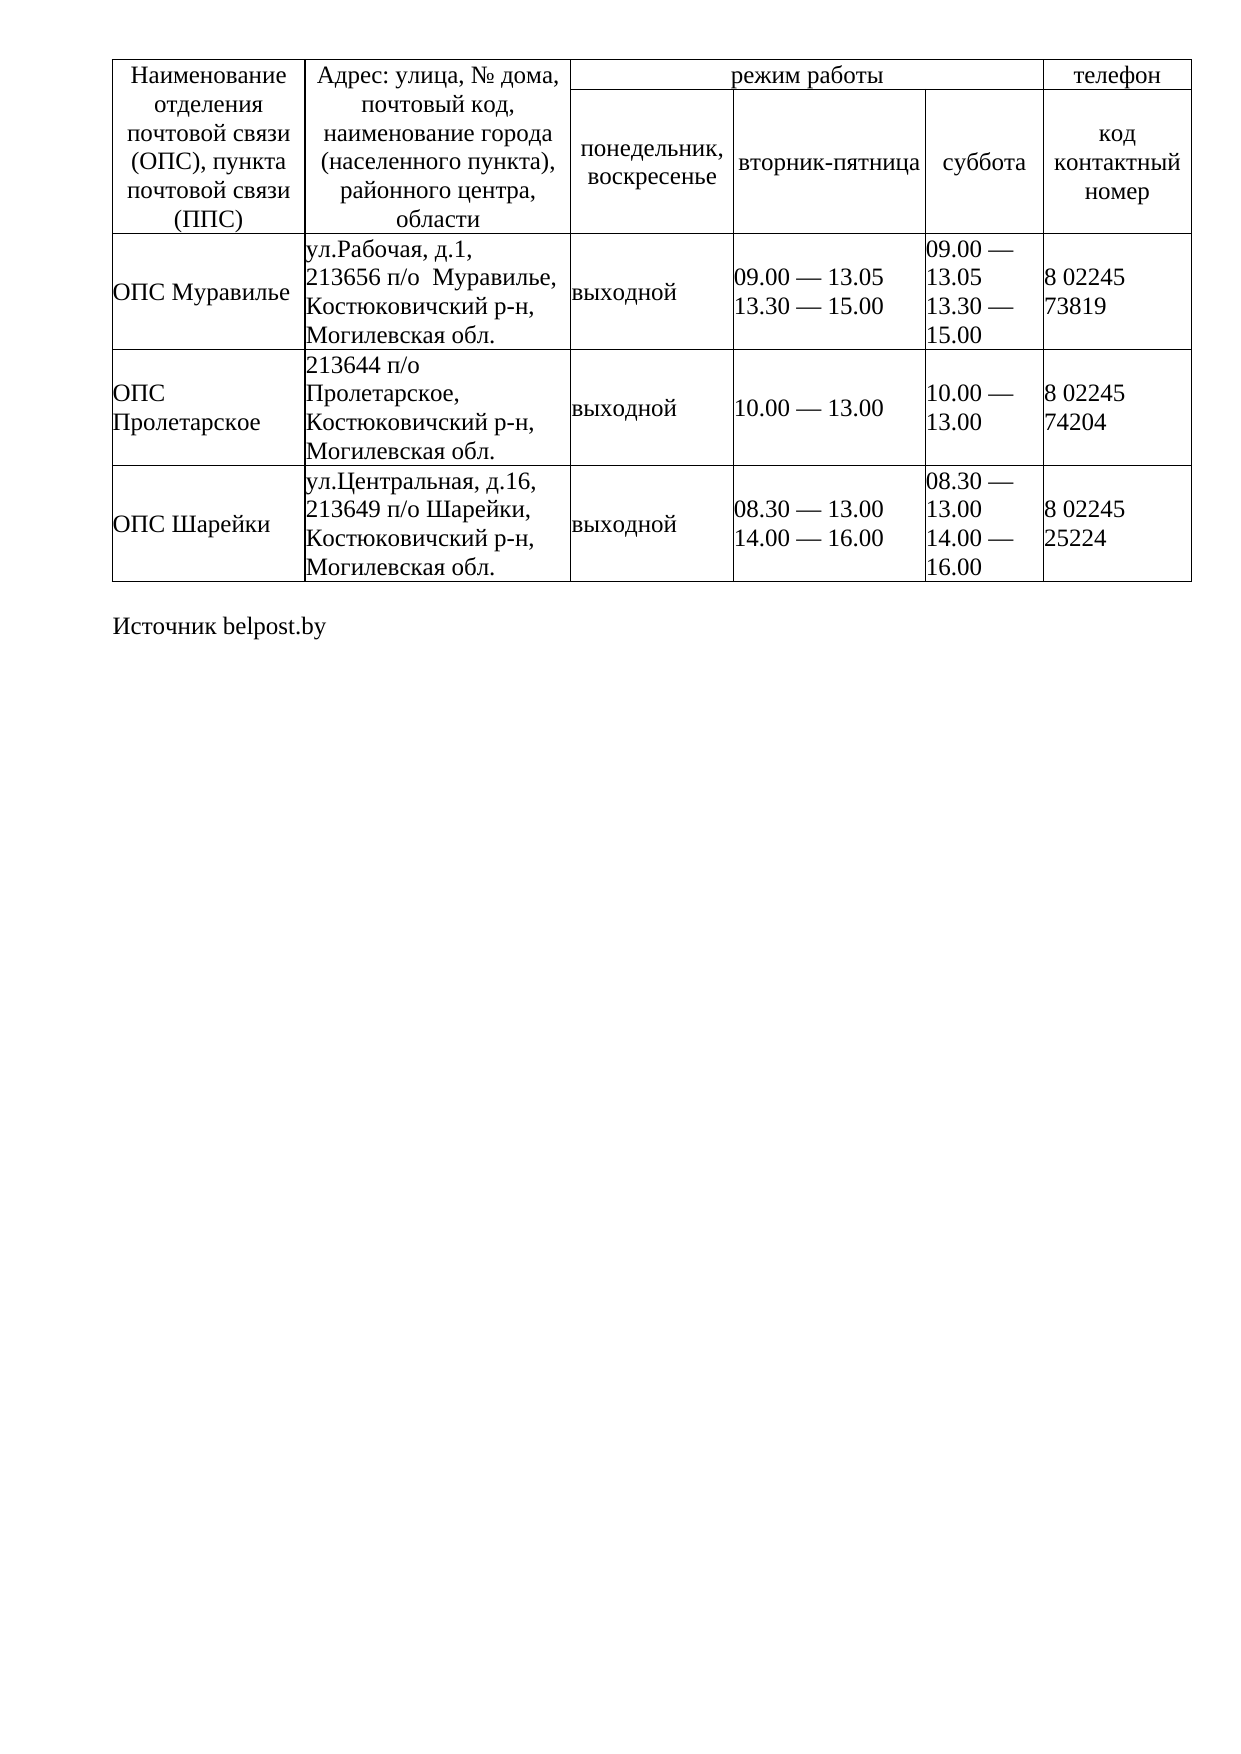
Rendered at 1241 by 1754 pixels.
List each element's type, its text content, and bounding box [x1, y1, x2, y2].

table_header режим работы [571, 60, 1043, 89]
table_cell 09.00 — 13.05 13.30 — 15.00 [926, 234, 1043, 349]
table_cell 8 02245 73819 [1044, 234, 1191, 349]
table_cell ОПС Муравилье [113, 234, 304, 349]
table_cell 09.00 — 13.05 13.30 — 15.00 [734, 234, 925, 349]
table_header Адрес: улица, № дома, почтовый код, наименование города (населенного пункта), районного центра, области [306, 60, 570, 233]
table_cell выходной [571, 234, 733, 349]
table_cell вторник-пятница [734, 90, 925, 233]
table_cell понедельник, воскресенье [571, 90, 733, 233]
table_cell выходной [571, 466, 733, 581]
table_cell ОПС Шарейки [113, 466, 304, 581]
table_cell 8 02245 25224 [1044, 466, 1191, 581]
text Источник belpost.by [112, 611, 1128, 640]
table_cell 08.30 — 13.00 14.00 — 16.00 [734, 466, 925, 581]
table_cell код контактный номер [1044, 90, 1191, 233]
table_cell 10.00 — 13.00 [734, 350, 925, 465]
table_cell суббота [926, 90, 1043, 233]
table_cell 8 02245 74204 [1044, 350, 1191, 465]
table_cell ул.Рабочая, д.1, 213656 п/о Муравилье, Костюковичский р-н, Могилевская обл. [306, 234, 570, 349]
table_cell 08.30 — 13.00 14.00 — 16.00 [926, 466, 1043, 581]
table_cell 213644 п/о Пролетарское, Костюковичский р-н, Могилевская обл. [306, 350, 570, 465]
table_cell выходной [571, 350, 733, 465]
table_header телефон [1044, 60, 1191, 89]
table_header Наименование отделения почтовой связи (ОПС), пункта почтовой связи (ППС) [113, 60, 304, 233]
table_cell ул.Центральная, д.16, 213649 п/о Шарейки, Костюковичский р-н, Могилевская обл. [306, 466, 570, 581]
table_cell ОПС Пролетарское [113, 350, 304, 465]
table_cell 10.00 — 13.00 [926, 350, 1043, 465]
